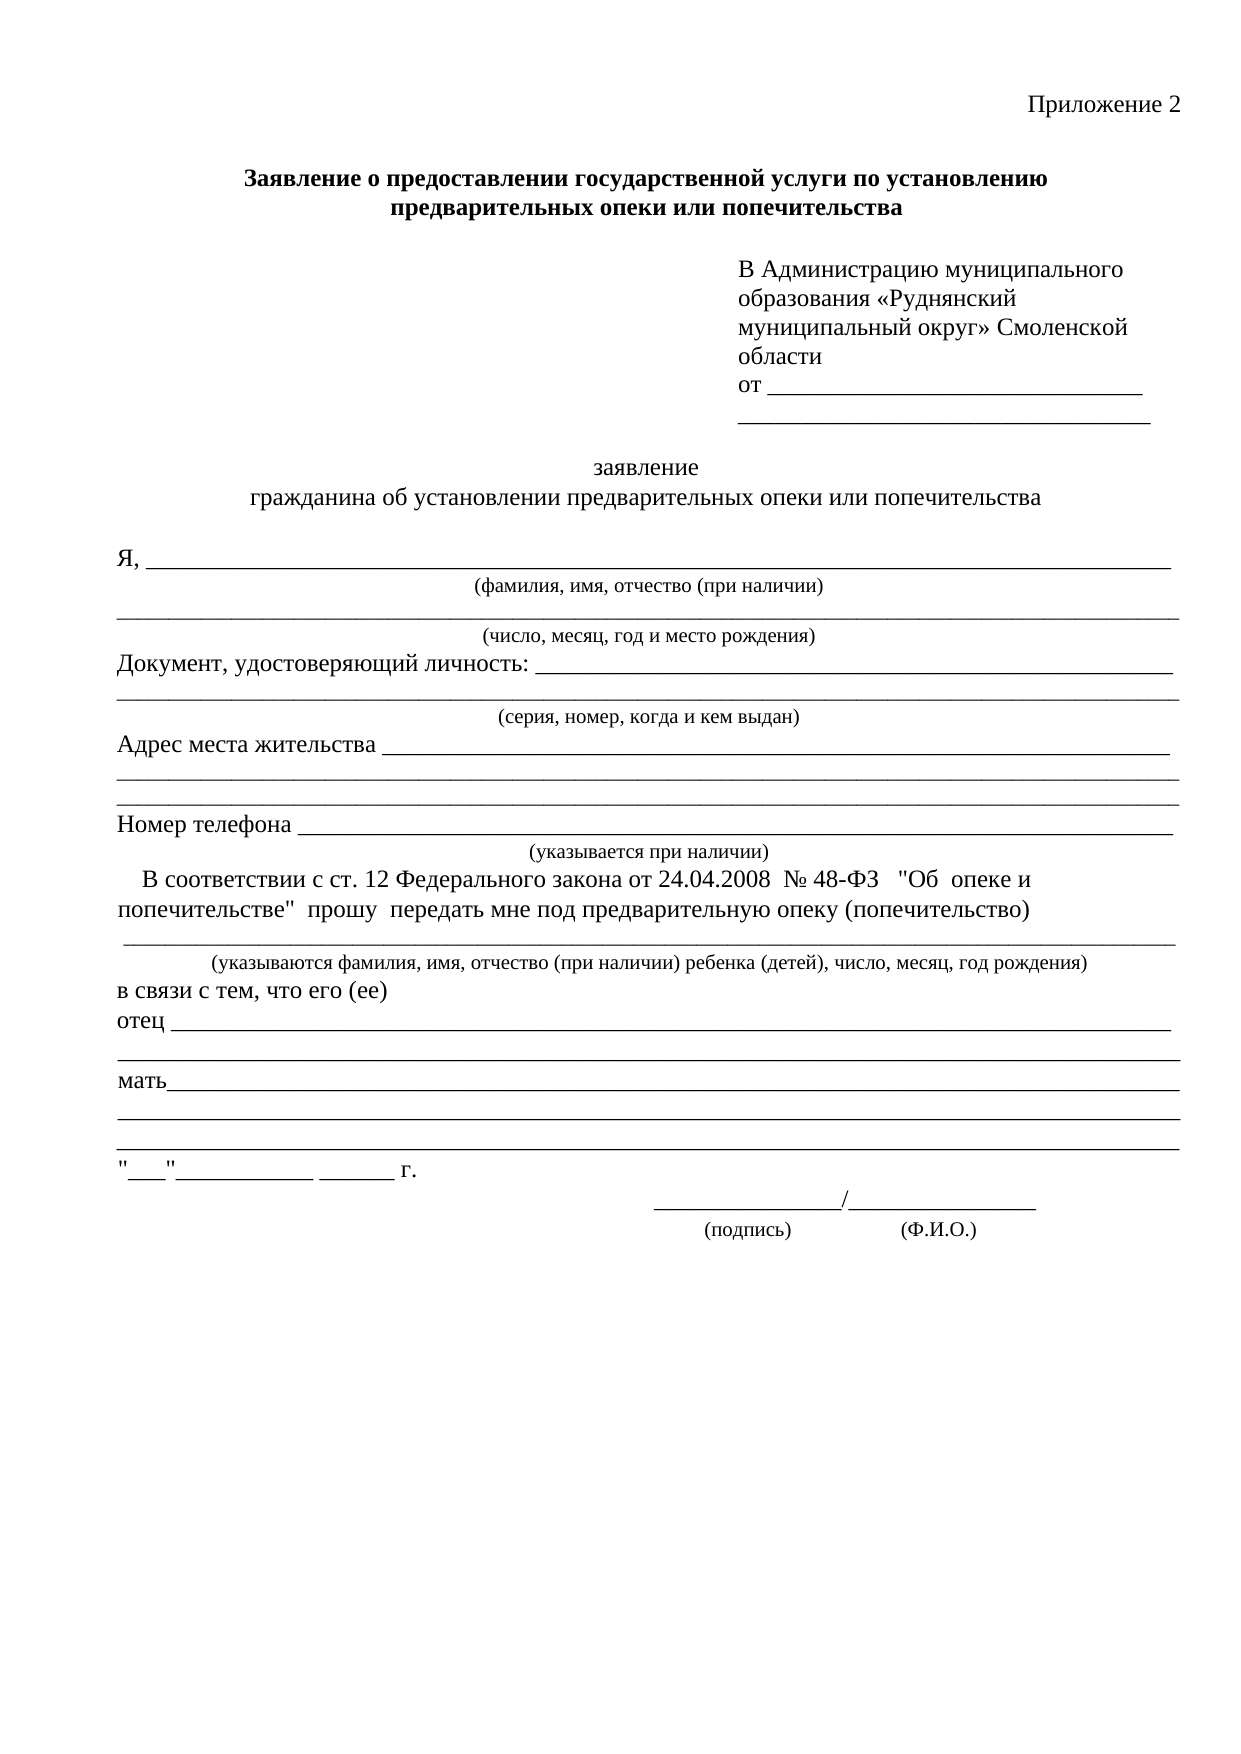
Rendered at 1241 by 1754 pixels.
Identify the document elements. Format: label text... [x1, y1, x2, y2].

text отец ________________________________________________________________________________ _____________________________________________________________________________________ мать_________________________________________________________________________________ _____________________________________________________________________________________ [117, 1006, 1181, 1123]
text _______________/_______________ [118, 1184, 1181, 1213]
text (число, месяц, год и место рождения) [117, 623, 1181, 647]
text ______________________________________________________________________________________________________ [117, 678, 1181, 703]
text Документ, удостоверяющий личность: ___________________________________________________ [117, 648, 1181, 677]
text (подпись) (Ф.И.О.) [117, 1217, 1181, 1241]
text ______________________________________________________________________________________________________ [117, 759, 1181, 783]
text Приложение 2 [118, 89, 1181, 117]
text Адрес места жительства _______________________________________________________________ [117, 729, 1181, 757]
text ______________________________________________________________________________________________________ [117, 598, 1181, 622]
text В соответствии с ст. 12 Федерального закона от 24.04.2008 № 48-ФЗ "Об опеке и попечительстве" прошу передать мне под предварительную опеку (попечительство) [117, 864, 1181, 922]
text Номер телефона ______________________________________________________________________ [117, 809, 1181, 838]
text заявление [118, 452, 1173, 481]
text (серия, номер, когда и кем выдан) [117, 704, 1181, 728]
text в связи с тем, что его (ее) [117, 976, 1181, 1004]
text ______________________________________________________________________________________________________ [117, 784, 1181, 808]
text _____________________________________________________________________________________________________ [118, 924, 1181, 948]
text гражданина об установлении предварительных опеки или попечительства [118, 482, 1173, 511]
text (указываются фамилия, имя, отчество (при наличии) ребенка (детей), число, месяц, год рождения) [118, 949, 1181, 974]
text (фамилия, имя, отчество (при наличии) [117, 573, 1181, 597]
text Я, __________________________________________________________________________________ [117, 543, 1181, 572]
table_header В Администрацию муниципального образования «Руднянский муниципальный округ» Смоленской области от ______________________________ _________________________________ [738, 255, 1180, 427]
text _____________________________________________________________________________________ "___"___________ ______ г. [117, 1124, 1181, 1183]
subtitle Заявление о предоставлении государственной услуги по установлению предварительных опеки или попечительства [162, 163, 1129, 221]
text (указывается при наличии) [117, 839, 1181, 863]
